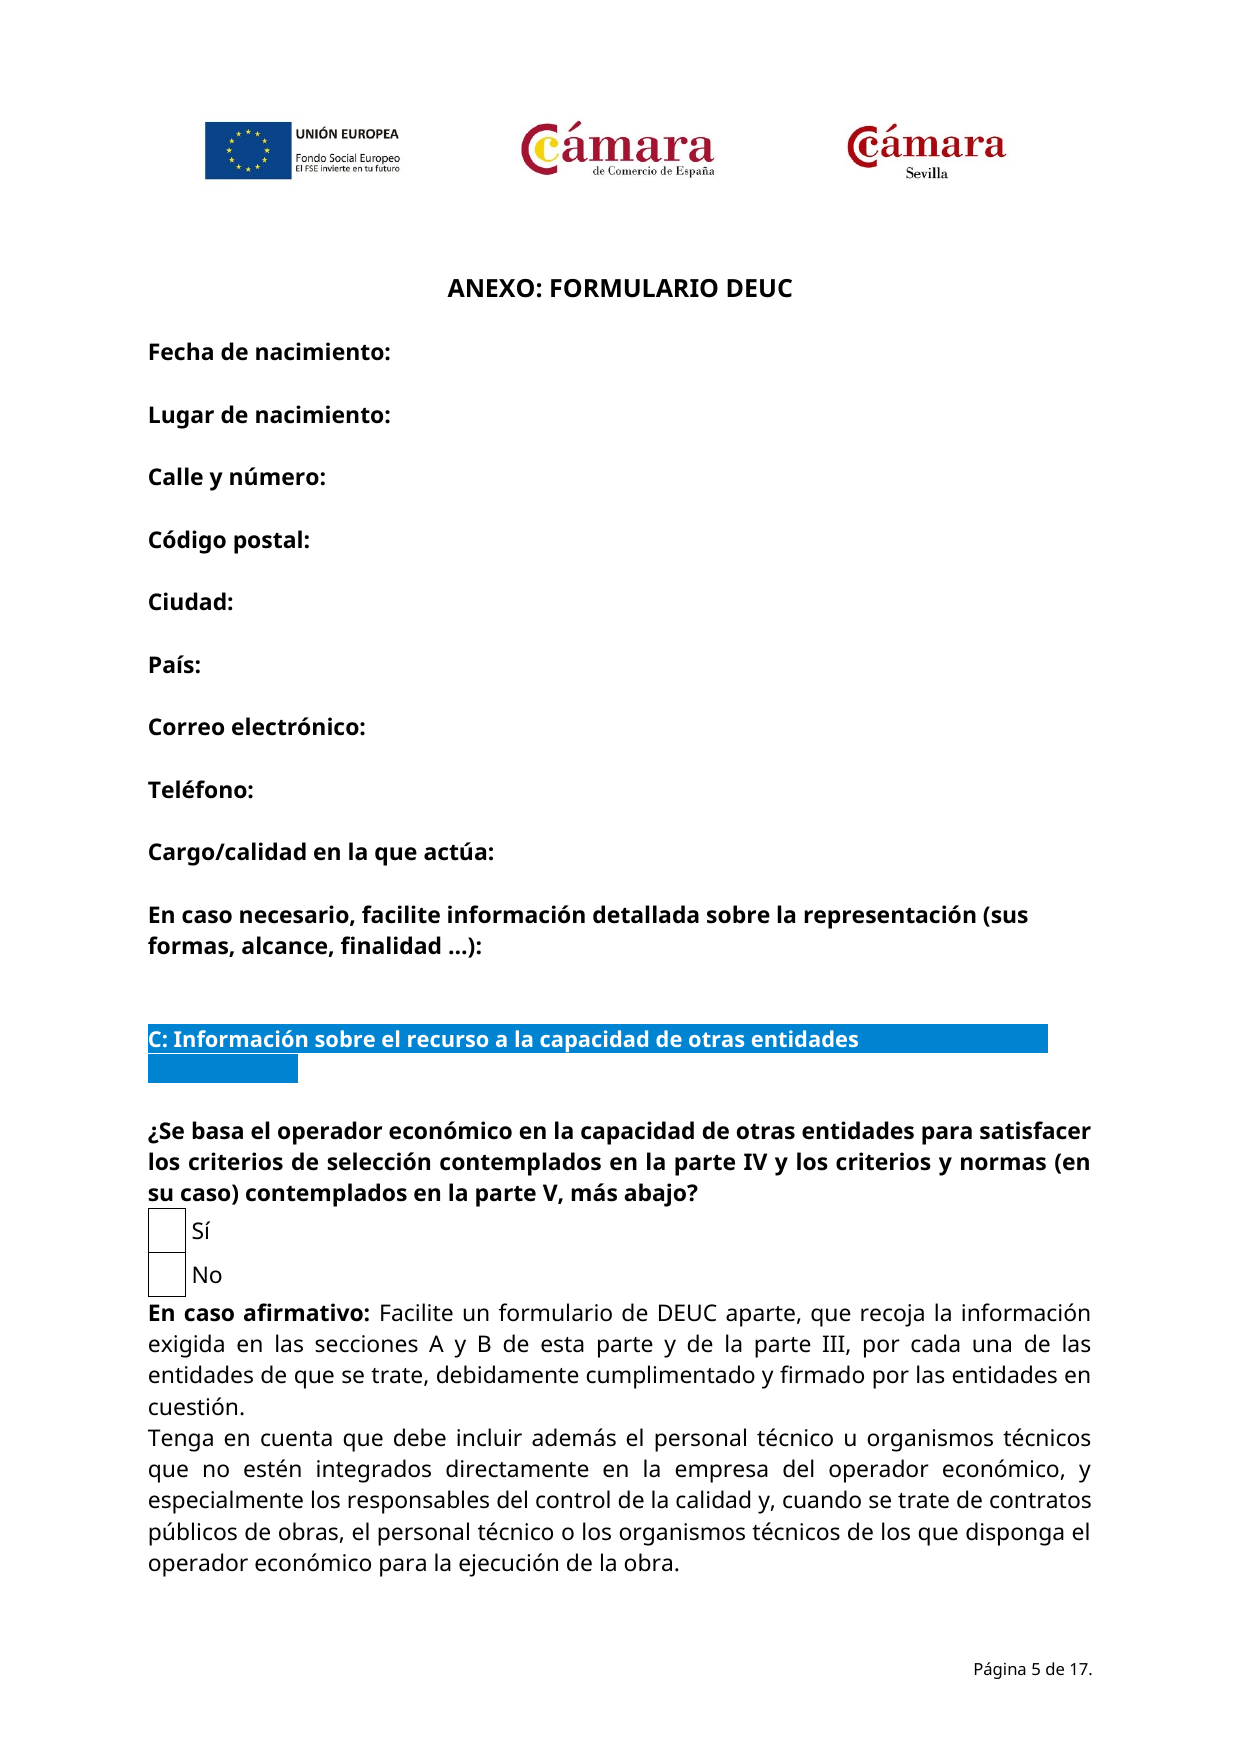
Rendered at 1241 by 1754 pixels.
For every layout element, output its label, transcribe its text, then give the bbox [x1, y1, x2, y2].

text Teléfono: [148, 774, 1092, 805]
text En caso afirmativo: Facilite un formulario de DEUC aparte, que recoja la información exigida en las secciones A y B de esta parte y de la parte III, por cada una de las entidades de que se trate, debidamente cumplimentado y firmado por las entidades en cuestión. [148, 1297, 1092, 1422]
text Lugar de nacimiento: [148, 399, 1092, 430]
table_header Sí [186, 1208, 1093, 1252]
text País: [148, 649, 1092, 680]
picture [147, 101, 1088, 197]
text En caso necesario, facilite información detallada sobre la representación (sus formas, alcance, finalidad …): [148, 899, 1086, 961]
table_cell No [186, 1252, 1093, 1296]
text Código postal: [148, 524, 1092, 555]
table_header [149, 1209, 185, 1252]
text Cargo/calidad en la que actúa: [148, 836, 1092, 867]
text Correo electrónico: [148, 711, 1092, 742]
text Calle y número: [148, 461, 1092, 492]
text Tenga en cuenta que debe incluir además el personal técnico u organismos técnicos que no estén integrados directamente en la empresa del operador económico, y especialmente los responsables del control de la calidad y, cuando se trate de contratos públicos de obras, el personal técnico o los organismos técnicos de los que disponga el operador económico para la ejecución de la obra. [148, 1422, 1092, 1578]
text ¿Se basa el operador económico en la capacidad de otras entidades para satisfacer los criterios de selección contemplados en la parte IV y los criterios y normas (en su caso) contemplados en la parte V, más abajo? [148, 1114, 1092, 1208]
text Ciudad: [148, 586, 1092, 617]
text Fecha de nacimiento: [148, 336, 1092, 367]
table_cell [149, 1253, 185, 1296]
text C: Información sobre el recurso a la capacidad de otras entidades [148, 1024, 1092, 1083]
